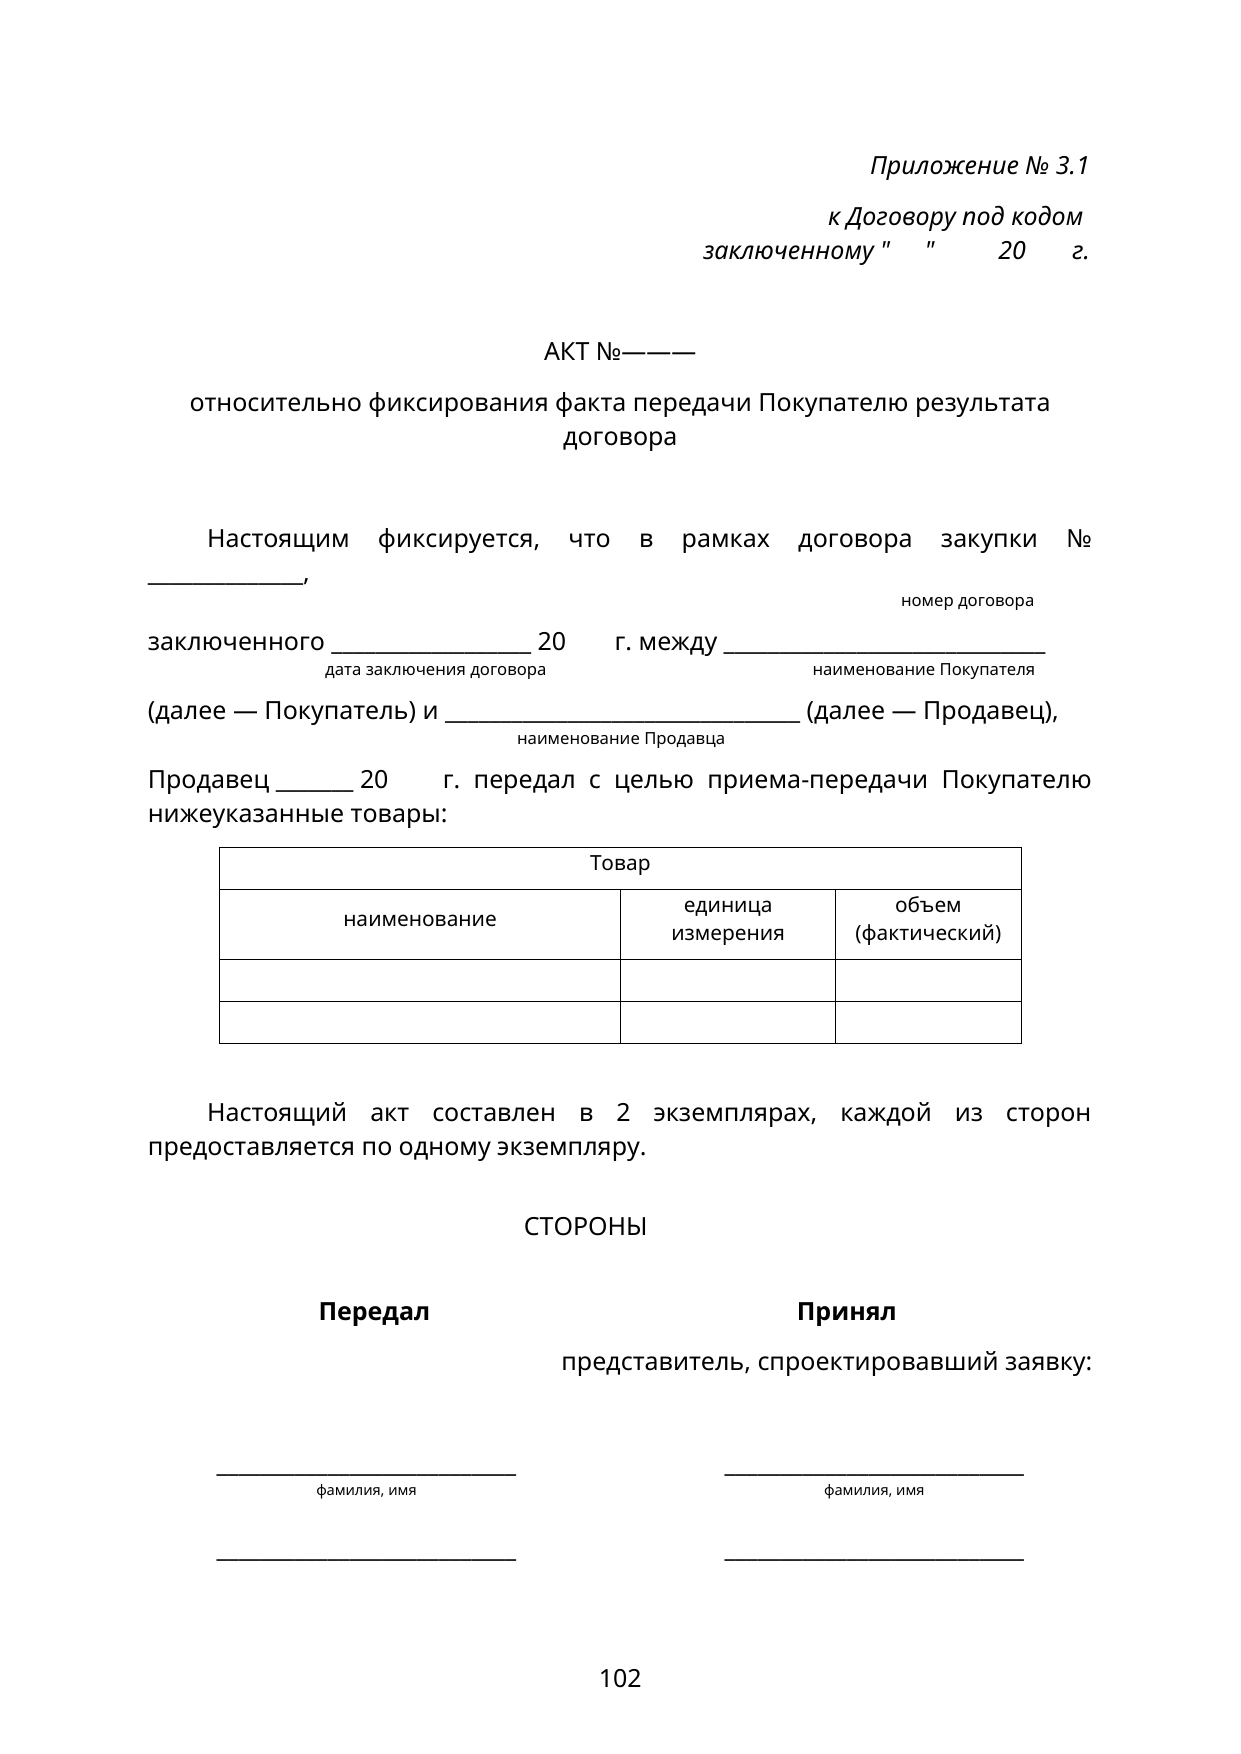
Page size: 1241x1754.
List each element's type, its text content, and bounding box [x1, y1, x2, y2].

text наименование Продавца [517, 727, 1130, 749]
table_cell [620, 1530, 1128, 1564]
text Приложение № 3.1 [148, 148, 1092, 182]
text АКТ №——— [148, 334, 1092, 368]
table_cell [836, 1002, 1021, 1043]
text заключенного __________________ 20 г. между _____________________________ [148, 623, 1092, 658]
table_cell [621, 1002, 835, 1043]
table_header ___________________________ фамилия, имя [620, 1446, 1128, 1530]
table_header Принял [601, 1293, 1092, 1344]
text Настоящим фиксируется, что в рамках договора закупки № ______________, [148, 520, 1092, 588]
text Продавец _______ 20 г. передал с целью приема-передачи Покупателю нижеуказанные товары: [148, 762, 1092, 830]
text представитель, спроектировавший заявку: [148, 1344, 1092, 1378]
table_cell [112, 1530, 620, 1564]
table_cell [621, 960, 835, 1001]
text относительно фиксирования факта передачи Покупателю результата договора [148, 385, 1092, 453]
table_cell наименование [220, 890, 620, 959]
text номер договора [901, 588, 1092, 611]
table_cell [220, 960, 620, 1001]
table_header Передал [148, 1293, 601, 1344]
table_cell объем (фактический) [836, 890, 1021, 959]
text дата заключения договора наименование Покупателя [325, 658, 1130, 680]
table_cell единица измерения [621, 890, 835, 959]
table_cell [836, 960, 1021, 1001]
text к Договору под кодом заключенному " " 20 г. [148, 198, 1092, 267]
text СТОРОНЫ [148, 1208, 1092, 1243]
table_header Товар [220, 848, 1021, 889]
table_cell [220, 1002, 620, 1043]
table_header ___________________________ фамилия, имя [112, 1446, 620, 1530]
text (далее — Покупатель) и ________________________________ (далее — Продавец), [148, 693, 1093, 727]
text Настоящий акт составлен в 2 экземплярах, каждой из сторон предоставляется по одному экземпляру. [148, 1095, 1092, 1163]
